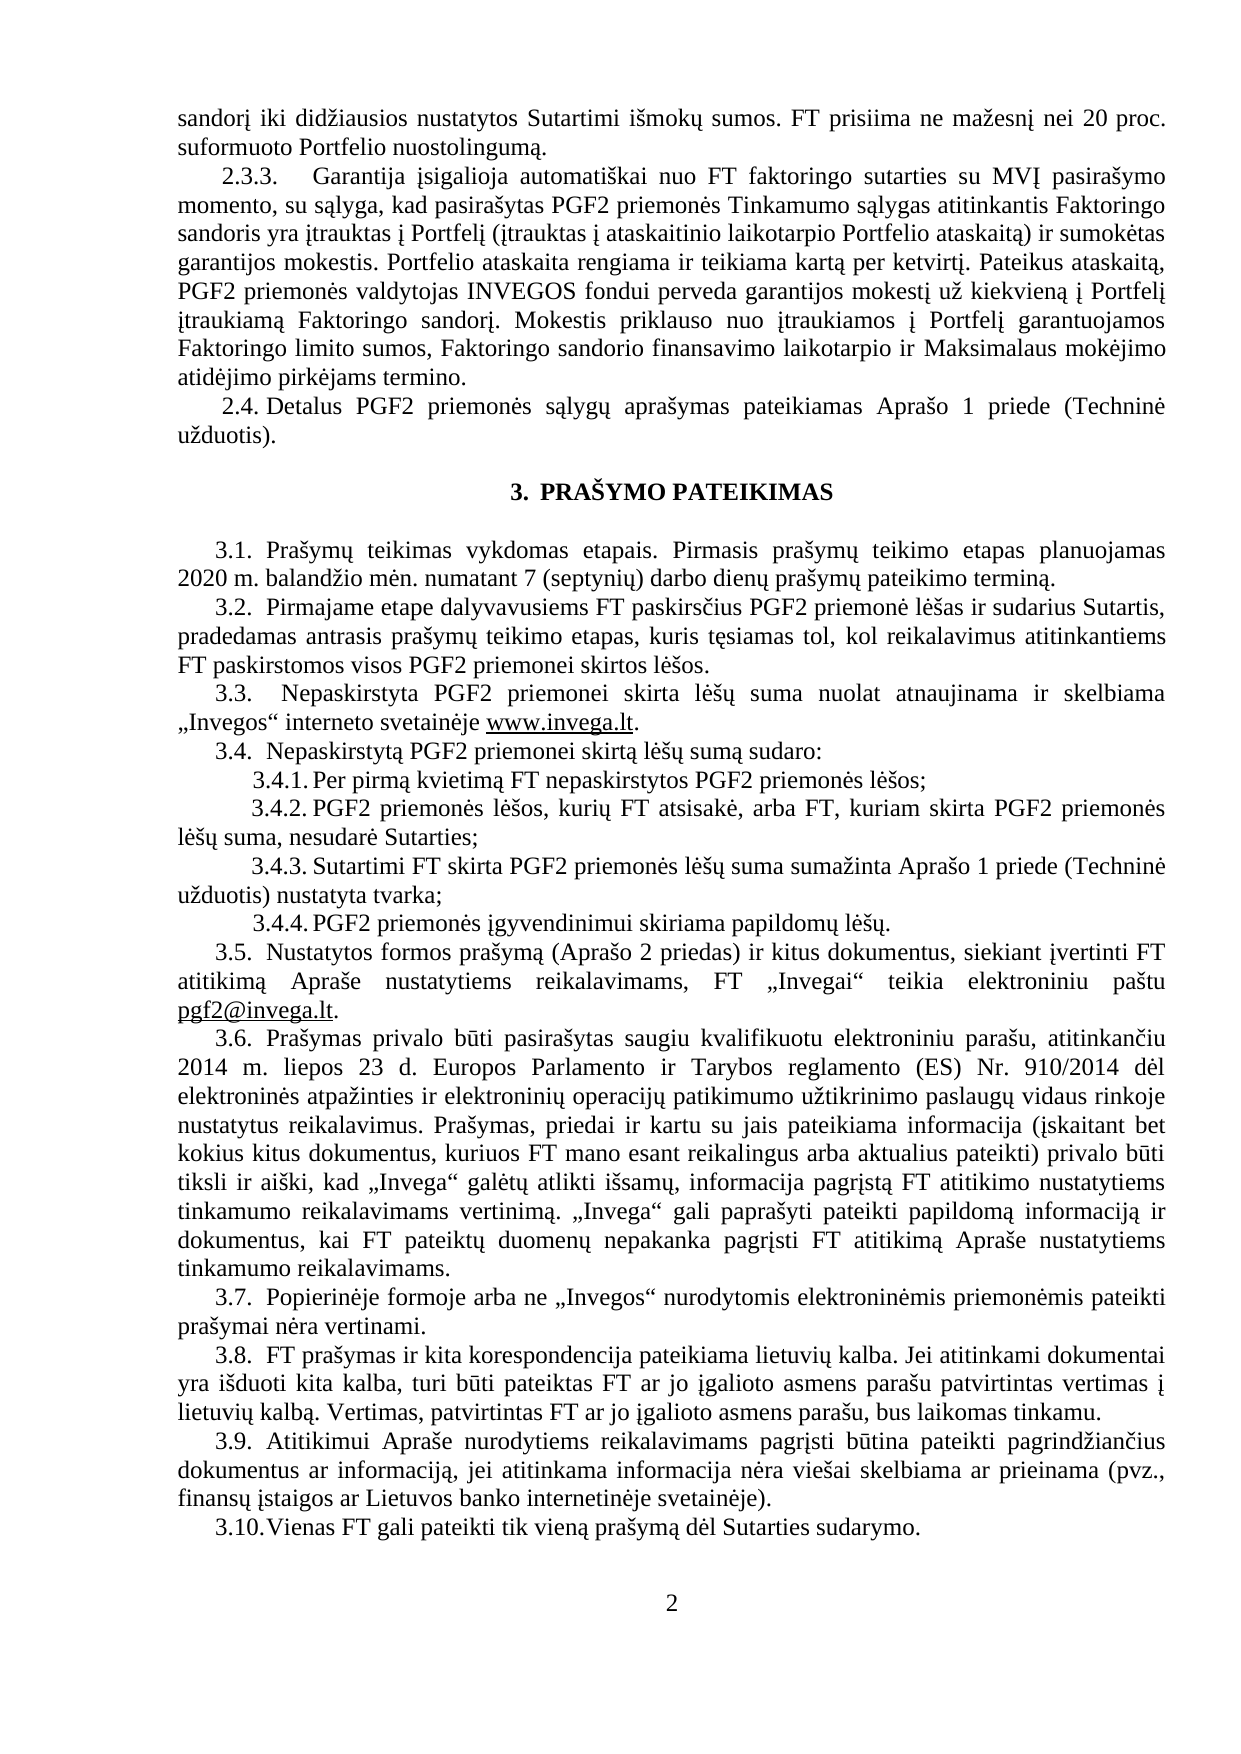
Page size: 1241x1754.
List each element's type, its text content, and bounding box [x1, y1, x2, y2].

list Vienas FT gali pateikti tik vieną prašymą dėl Sutarties sudarymo. [177, 1512, 1166, 1541]
list Prašymas privalo būti pasirašytas saugiu kvalifikuotu elektroniniu parašu, atitinkančiu 2014 m. liepos 23 d. Europos Parlamento ir Tarybos reglamento (ES) Nr. 910/2014 dėl elektroninės atpažinties ir elektroninių operacijų patikimumo užtikrinimo paslaugų vidaus rinkoje nustatytus reikalavimus. Prašymas, priedai ir kartu su jais pateikiama informacija (įskaitant bet kokius kitus dokumentus, kuriuos FT mano esant reikalingus arba aktualius pateikti) privalo būti tiksli ir aiški, kad „Invega“ galėtų atlikti išsamų, informacija pagrįstą FT atitikimo nustatytiems tinkamumo reikalavimams vertinimą. „Invega“ gali paprašyti pateikti papildomą informaciją ir dokumentus, kai FT pateiktų duomenų nepakanka pagrįsti FT atitikimą Apraše nustatytiems tinkamumo reikalavimams. [177, 1023, 1166, 1282]
list Per pirmą kvietimą FT nepaskirstytos PGF2 priemonės lėšos; [252, 765, 1166, 793]
list FT prašymas ir kita korespondencija pateikiama lietuvių kalba. Jei atitinkami dokumentai yra išduoti kita kalba, turi būti pateiktas FT ar jo įgalioto asmens parašu patvirtintas vertimas į lietuvių kalbą. Vertimas, patvirtintas FT ar jo įgalioto asmens parašu, bus laikomas tinkamu. [177, 1340, 1166, 1426]
list Garantija įsigalioja automatiškai nuo FT faktoringo sutarties su MVĮ pasirašymo momento, su sąlyga, kad pasirašytas PGF2 priemonės Tinkamumo sąlygas atitinkantis Faktoringo sandoris yra įtrauktas į Portfelį (įtrauktas į ataskaitinio laikotarpio Portfelio ataskaitą) ir sumokėtas garantijos mokestis. Portfelio ataskaita rengiama ir teikiama kartą per ketvirtį. Pateikus ataskaitą, PGF2 priemonės valdytojas INVEGOS fondui perveda garantijos mokestį už kiekvieną į Portfelį įtraukiamą Faktoringo sandorį. Mokestis priklauso nuo įtraukiamos į Portfelį garantuojamos Faktoringo limito sumos, Faktoringo sandorio finansavimo laikotarpio ir Maksimalaus mokėjimo atidėjimo pirkėjams termino. [177, 161, 1166, 391]
list Atitikimui Apraše nurodytiems reikalavimams pagrįsti būtina pateikti pagrindžiančius dokumentus ar informaciją, jei atitinkama informacija nėra viešai skelbiama ar prieinama (pvz., finansų įstaigos ar Lietuvos banko internetinėje svetainėje). [177, 1426, 1166, 1512]
list Nustatytos formos prašymą (Aprašo 2 priedas) ir kitus dokumentus, siekiant įvertinti FT atitikimą Apraše nustatytiems reikalavimams, FT „Invegai“ teikia elektroniniu paštu pgf2@invega.lt. [177, 937, 1166, 1023]
list Pirmajame etape dalyvavusiems FT paskirsčius PGF2 priemonė lėšas ir sudarius Sutartis, pradedamas antrasis prašymų teikimo etapas, kuris tęsiamas tol, kol reikalavimus atitinkantiems FT paskirstomos visos PGF2 priemonei skirtos lėšos. [177, 592, 1166, 678]
list PGF2 priemonės įgyvendinimui skiriama papildomų lėšų. [252, 908, 1166, 937]
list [177, 103, 1166, 161]
list Popierinėje formoje arba ne „Invegos“ nurodytomis elektroninėmis priemonėmis pateikti prašymai nėra vertinami. [177, 1282, 1166, 1340]
list Prašymų teikimas vykdomas etapais. Pirmasis prašymų teikimo etapas planuojamas 2020 m. balandžio mėn. numatant 7 (septynių) darbo dienų prašymų pateikimo terminą. [177, 535, 1166, 592]
list Detalus PGF2 priemonės sąlygų aprašymas pateikiamas Aprašo 1 priede (Techninė užduotis). [177, 391, 1166, 448]
list Sutartimi FT skirta PGF2 priemonės lėšų suma sumažinta Aprašo 1 priede (Techninė užduotis) nustatyta tvarka; [177, 851, 1166, 908]
list PRAŠYMO PATEIKIMAS [177, 477, 1166, 506]
list Nepaskirstytą PGF2 priemonei skirtą lėšų sumą sudaro: [177, 736, 1166, 765]
list PGF2 priemonės lėšos, kurių FT atsisakė, arba FT, kuriam skirta PGF2 priemonės lėšų suma, nesudarė Sutarties; [177, 793, 1166, 851]
list Nepaskirstyta PGF2 priemonei skirta lėšų suma nuolat atnaujinama ir skelbiama „Invegos“ interneto svetainėje www.invega.lt. [177, 678, 1166, 736]
